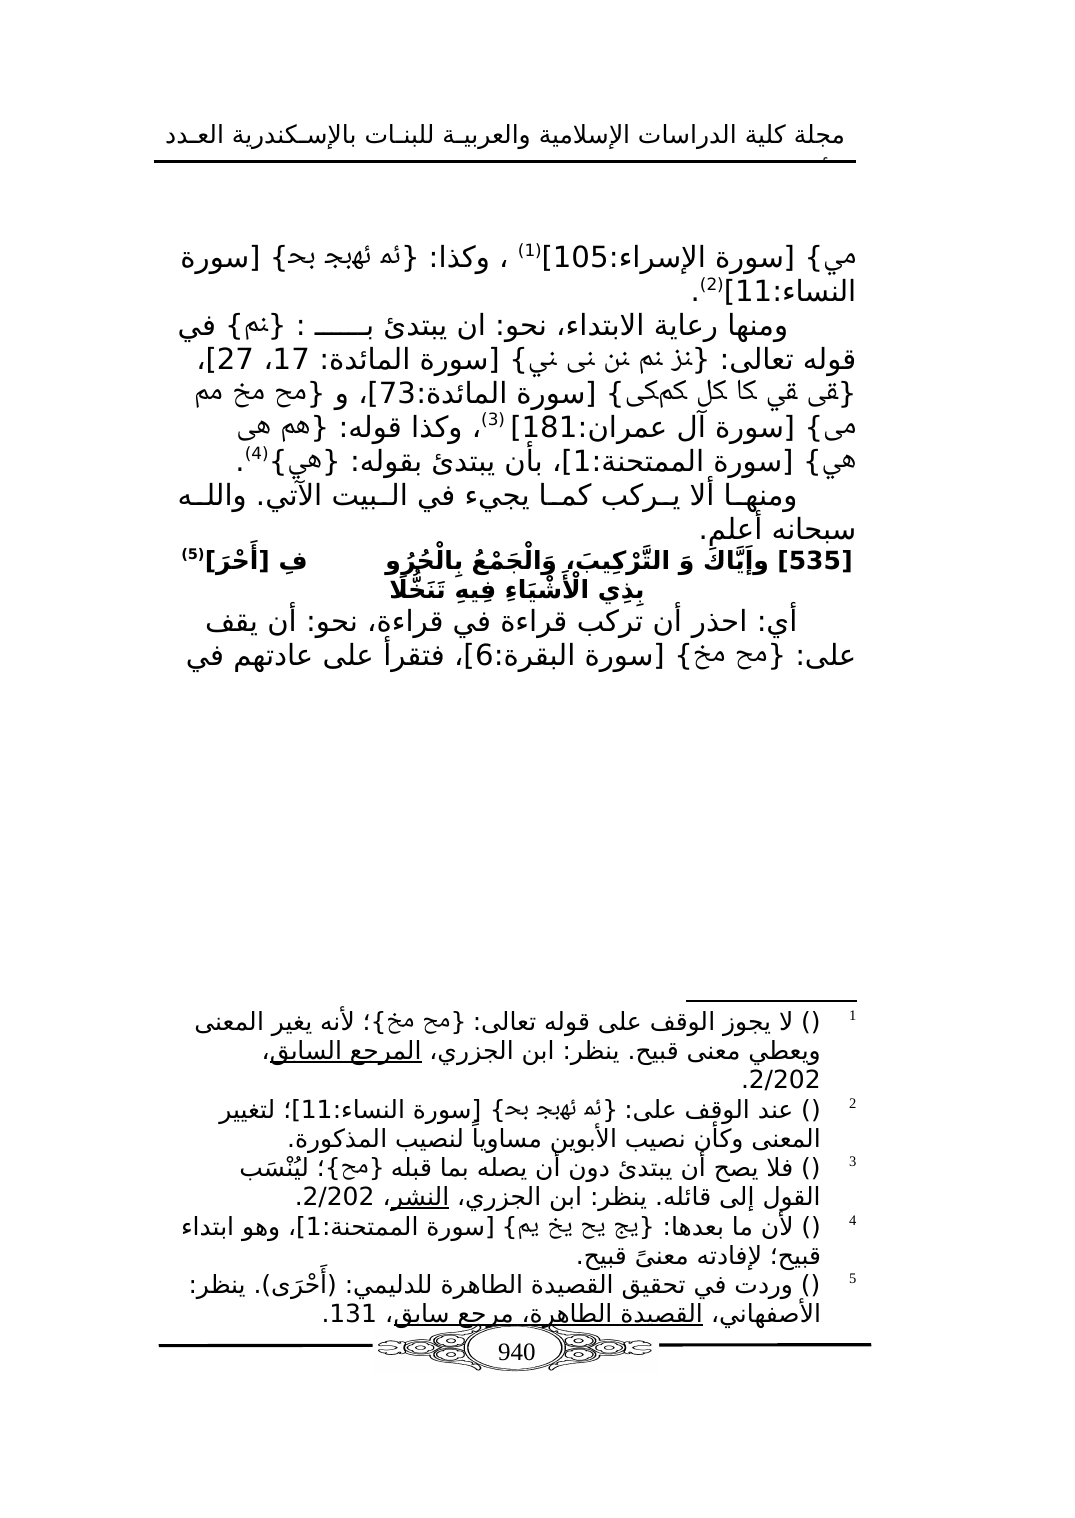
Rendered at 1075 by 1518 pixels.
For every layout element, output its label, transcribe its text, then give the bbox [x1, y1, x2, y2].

text أي: احذر أن تركب قراءة في قراءة، نحو: أن يقف على: {ﱆ ﱇ} [سورة البقرة:6]، فتقرأ على عادتهم في التزام الترتيب، لقالون() مثلاً بالصلة () والإسكان()، ثم لورش() بالإبدال، والتسهيل() مع الصلة والمد الطويل للأزرق()، ثم التسهيل مع المد والقصر للأصبهاني()، ثم لابن كثير()، ثم لابن عامر()، ثم حتى تمَّم بسكت حمزة()، ثم تصل ذلك بأن تقول: {ﱇ ﱈ ﱉ ﱊ ﱋ} [سورة البقرة: 6]، أخذ بالصلة() لقالون ولغيره، بعد أن يكون آخر قراءته تحقيق الهمزتين، فإنه [يقع] () فيه التركيب وهو خطأ في الرواية، والله أعلم. [177, 604, 856, 672]
picture [372, 1321, 660, 1373]
text وكذا في نحو قوله: {ﲇ ﲈ ﲉ ﲊ} [سورة الصافات:35]، لا يجوز أن يقف قبل الاستثناء()؛ ليستوعب أوجه المد() والقصر() ، وكذا لو وقف على نحو: {ﱆ ﱇ ﱈ ﱉ ﱊ} [سورة الإسراء:105]() ، وكذا: {ﲚ ﲛﲜ ﲝ} [سورة النساء:11](). [177, 240, 856, 308]
text ومنها ألا يركب كما يجيء في البيت الآتي. والله سبحانه أعلم. [177, 478, 856, 546]
text [535] وإَيَّاكَ وَ التَّرْكِيبَ، وَالْجَمْعُ بِالْحُرُو فِ [أَحْرَ]() بِذِي الْأَشْيَاءِ فِيهِ تَنَخُّلَا [177, 546, 856, 604]
text ومنها رعاية الابتداء، نحو: ان يبتدئ بــــــ : {ﲌ} في قوله تعالى: {ﲋ ﲌ ﲍ ﲎ ﲏ} [سورة المائدة: 17، 27]، {ﱾ ﱿ ﲀ ﲁ ﲂﲃ} [سورة المائدة:73]، و {ﱆ ﱇ ﱈ ﱉ} [سورة آل عمران:181] ()، وكذا قوله: {ﱒ ﱓ ﱔ} [سورة الممتحنة:1]، بأن يبتدئ بقوله: {ﱔ}(). [177, 308, 856, 478]
